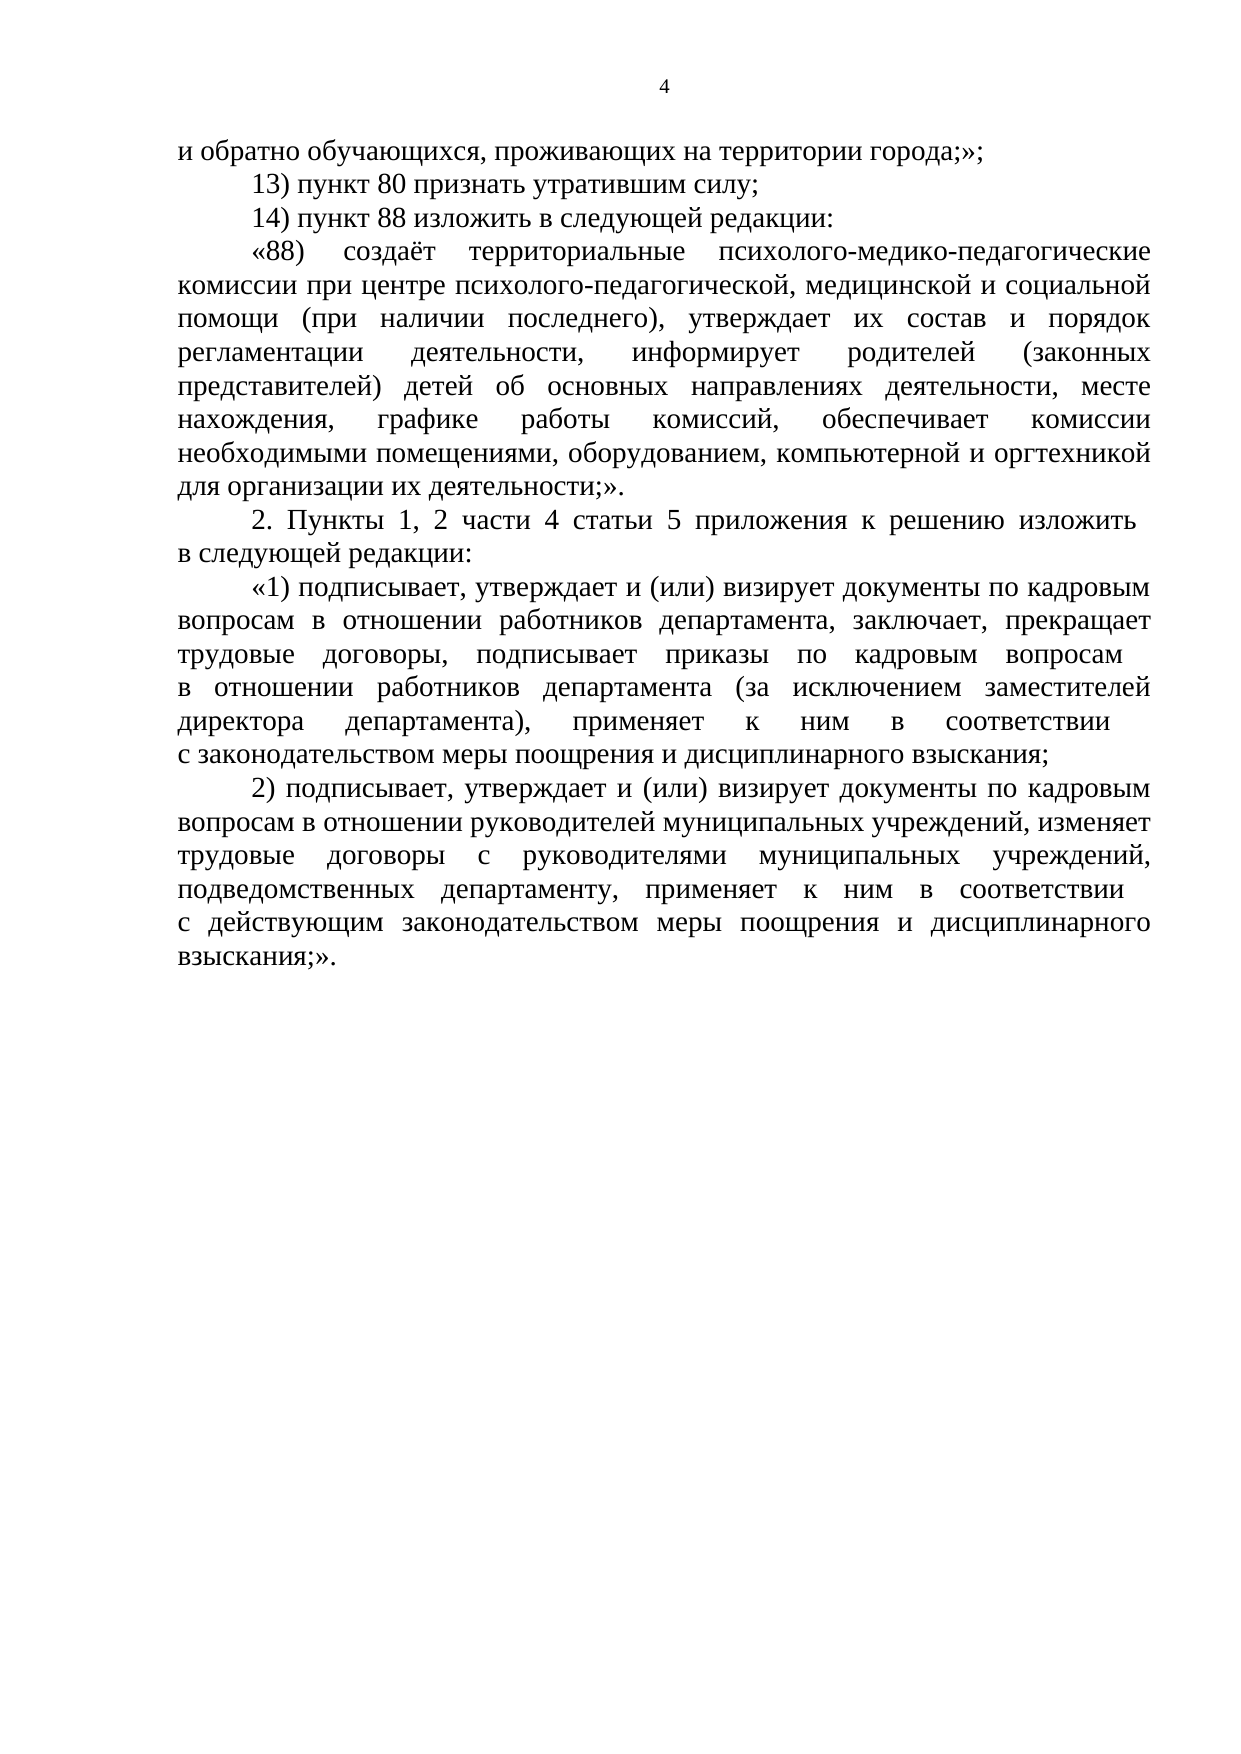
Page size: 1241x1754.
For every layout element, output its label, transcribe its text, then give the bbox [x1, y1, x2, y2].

text 2. Пункты 1, 2 части 4 статьи 5 приложения к решению изложить в следующей редакции: [177, 502, 1152, 569]
text 13) пункт 80 признать утратившим силу; [177, 166, 1152, 200]
text «1) подписывает, утверждает и (или) визирует документы по кадровым вопросам в отношении работников департамента, заключает, прекращает трудовые договоры, подписывает приказы по кадровым вопросам в отношении работников департамента (за исключением заместителей директора департамента), применяет к ним в соответствии с законодательством меры поощрения и дисциплинарного взыскания; [177, 569, 1152, 770]
text 2) подписывает, утверждает и (или) визирует документы по кадровым вопросам в отношении руководителей муниципальных учреждений, изменяет трудовые договоры с руководителями муниципальных учреждений, подведомственных департаменту, применяет к ним в соответствии с действующим законодательством меры поощрения и дисциплинарного взыскания;». [177, 770, 1152, 971]
text 14) пункт 88 изложить в следующей редакции: [177, 200, 1152, 233]
text «88) создаёт территориальные психолого-медико-педагогические комиссии при центре психолого-педагогической, медицинской и социальной помощи (при наличии последнего), утверждает их состав и порядок регламентации деятельности, информирует родителей (законных представителей) детей об основных направлениях деятельности, месте нахождения, графике работы комиссий, обеспечивает комиссии необходимыми помещениями, оборудованием, компьютерной и оргтехникой для организации их деятельности;». [177, 233, 1152, 502]
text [177, 133, 1152, 166]
